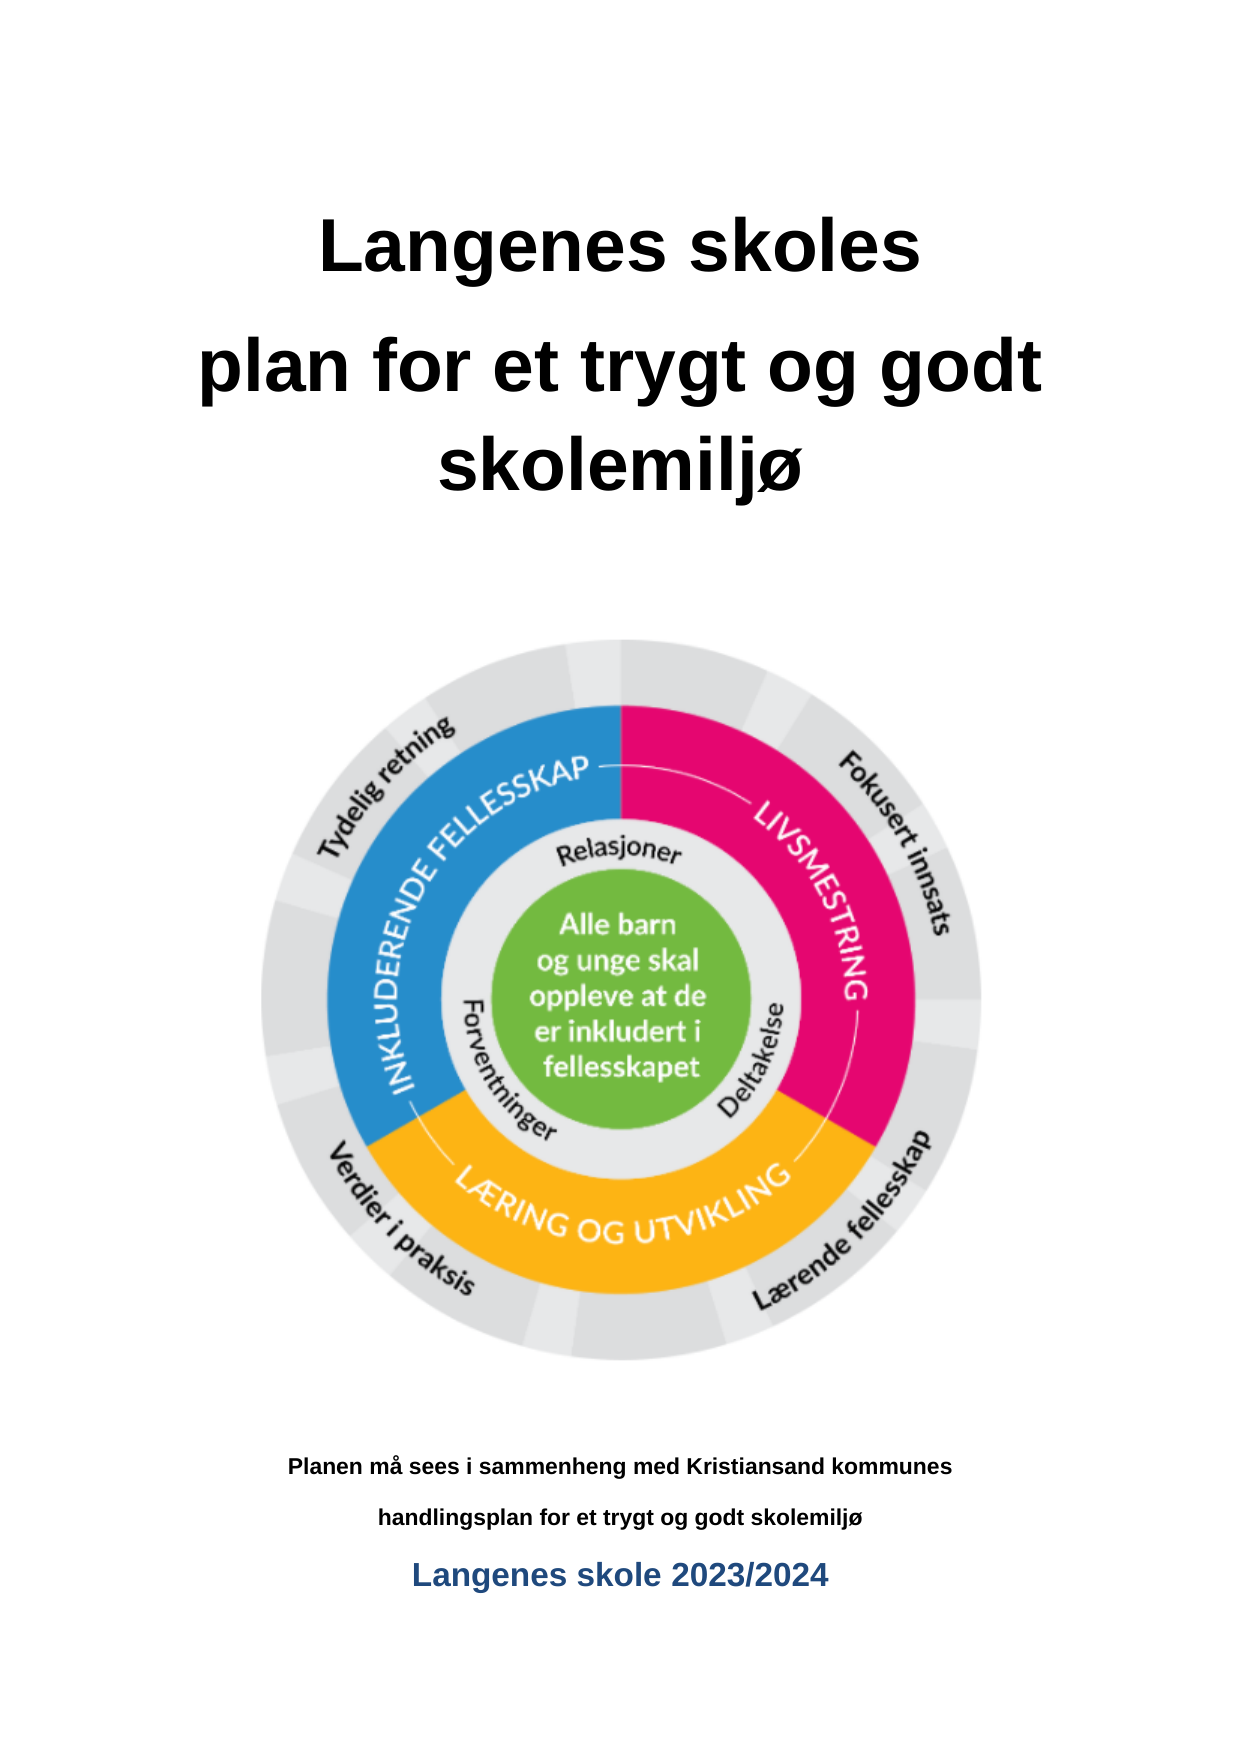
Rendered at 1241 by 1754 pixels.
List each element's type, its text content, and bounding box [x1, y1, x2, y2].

text handlingsplan for et trygt og godt skolemiljø [148, 1504, 1093, 1530]
text Langenes skole 2023/2024 [148, 1555, 1093, 1593]
text Planen må sees i sammenheng med Kristiansand kommunes [148, 1453, 1093, 1479]
picture [182, 637, 1058, 1377]
text plan for et trygt og godt skolemiljø [148, 321, 1093, 506]
text Langenes skoles [148, 201, 1093, 287]
